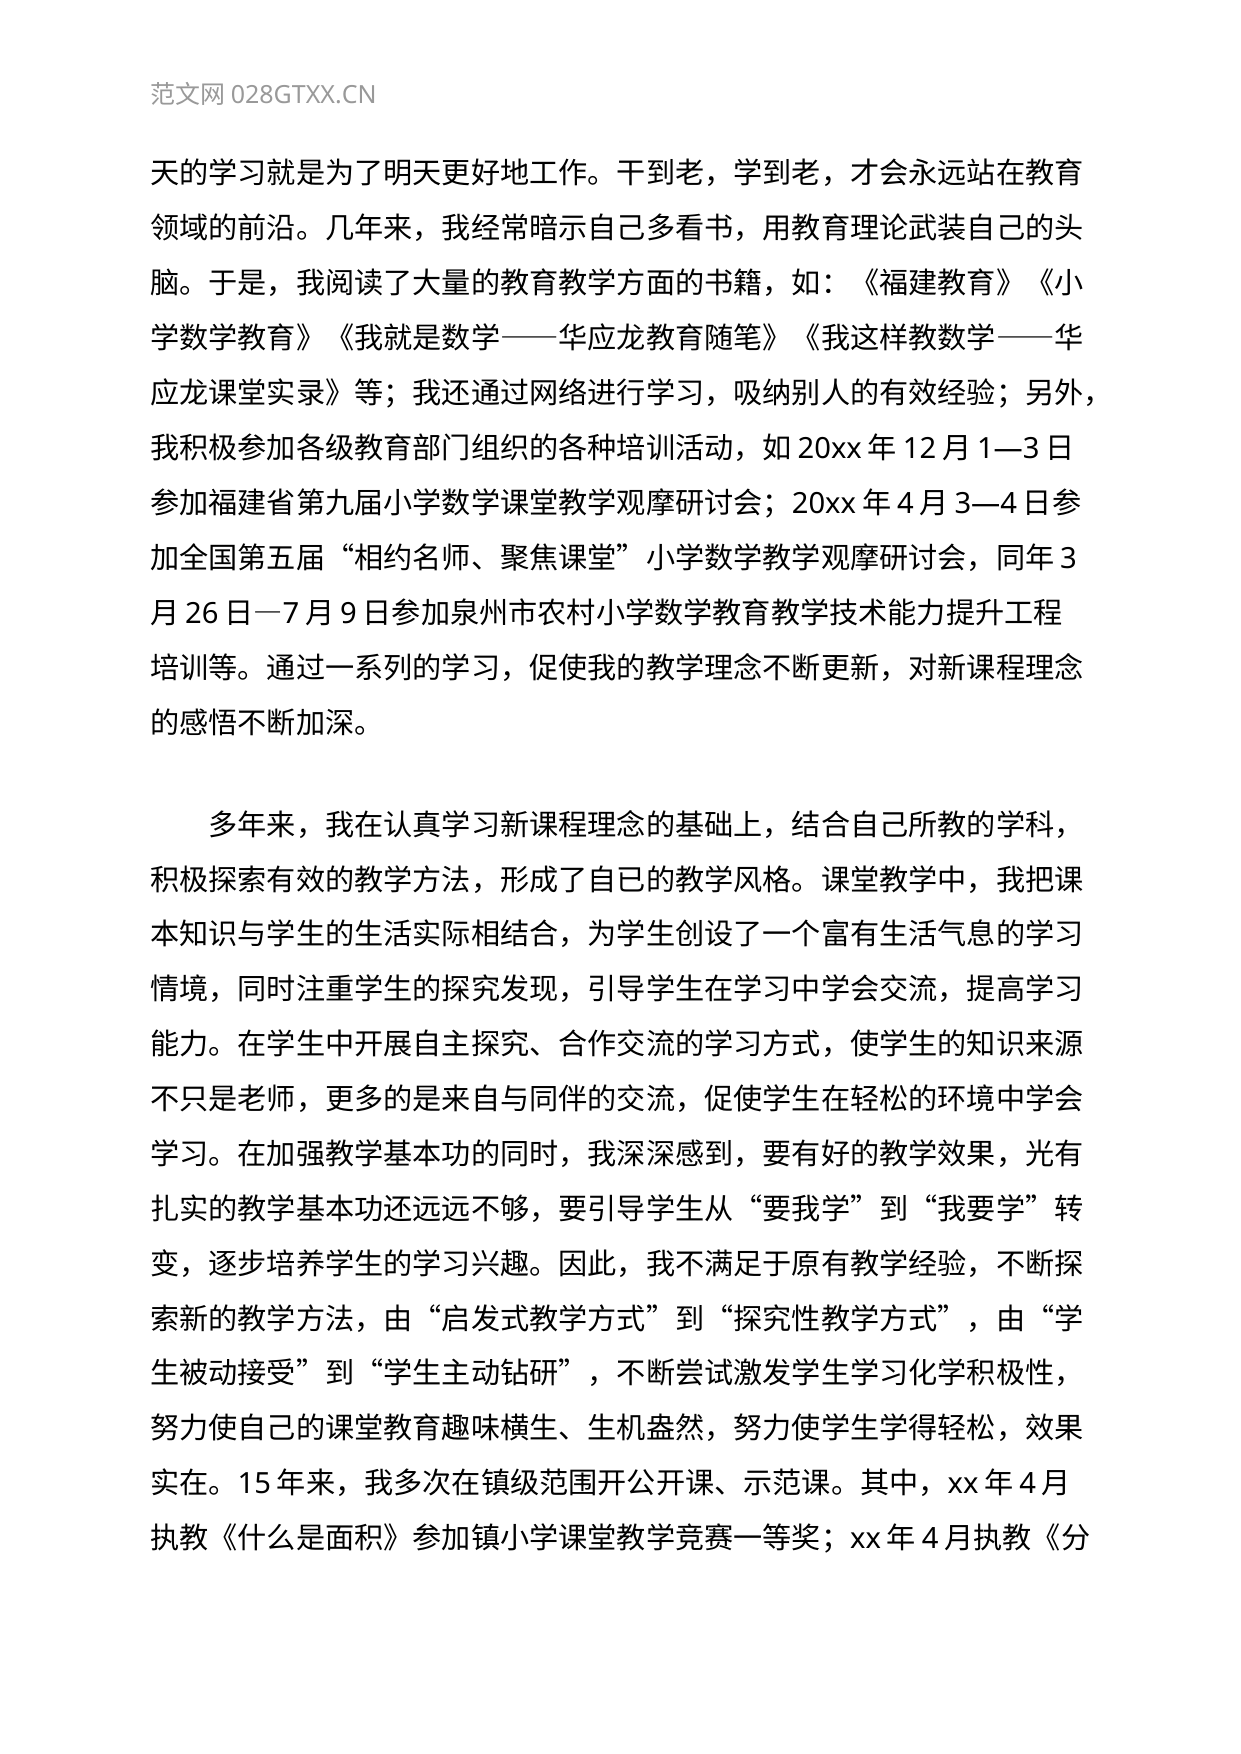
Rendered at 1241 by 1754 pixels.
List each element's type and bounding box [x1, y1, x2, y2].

text [150, 150, 1090, 742]
text [150, 801, 1090, 1557]
